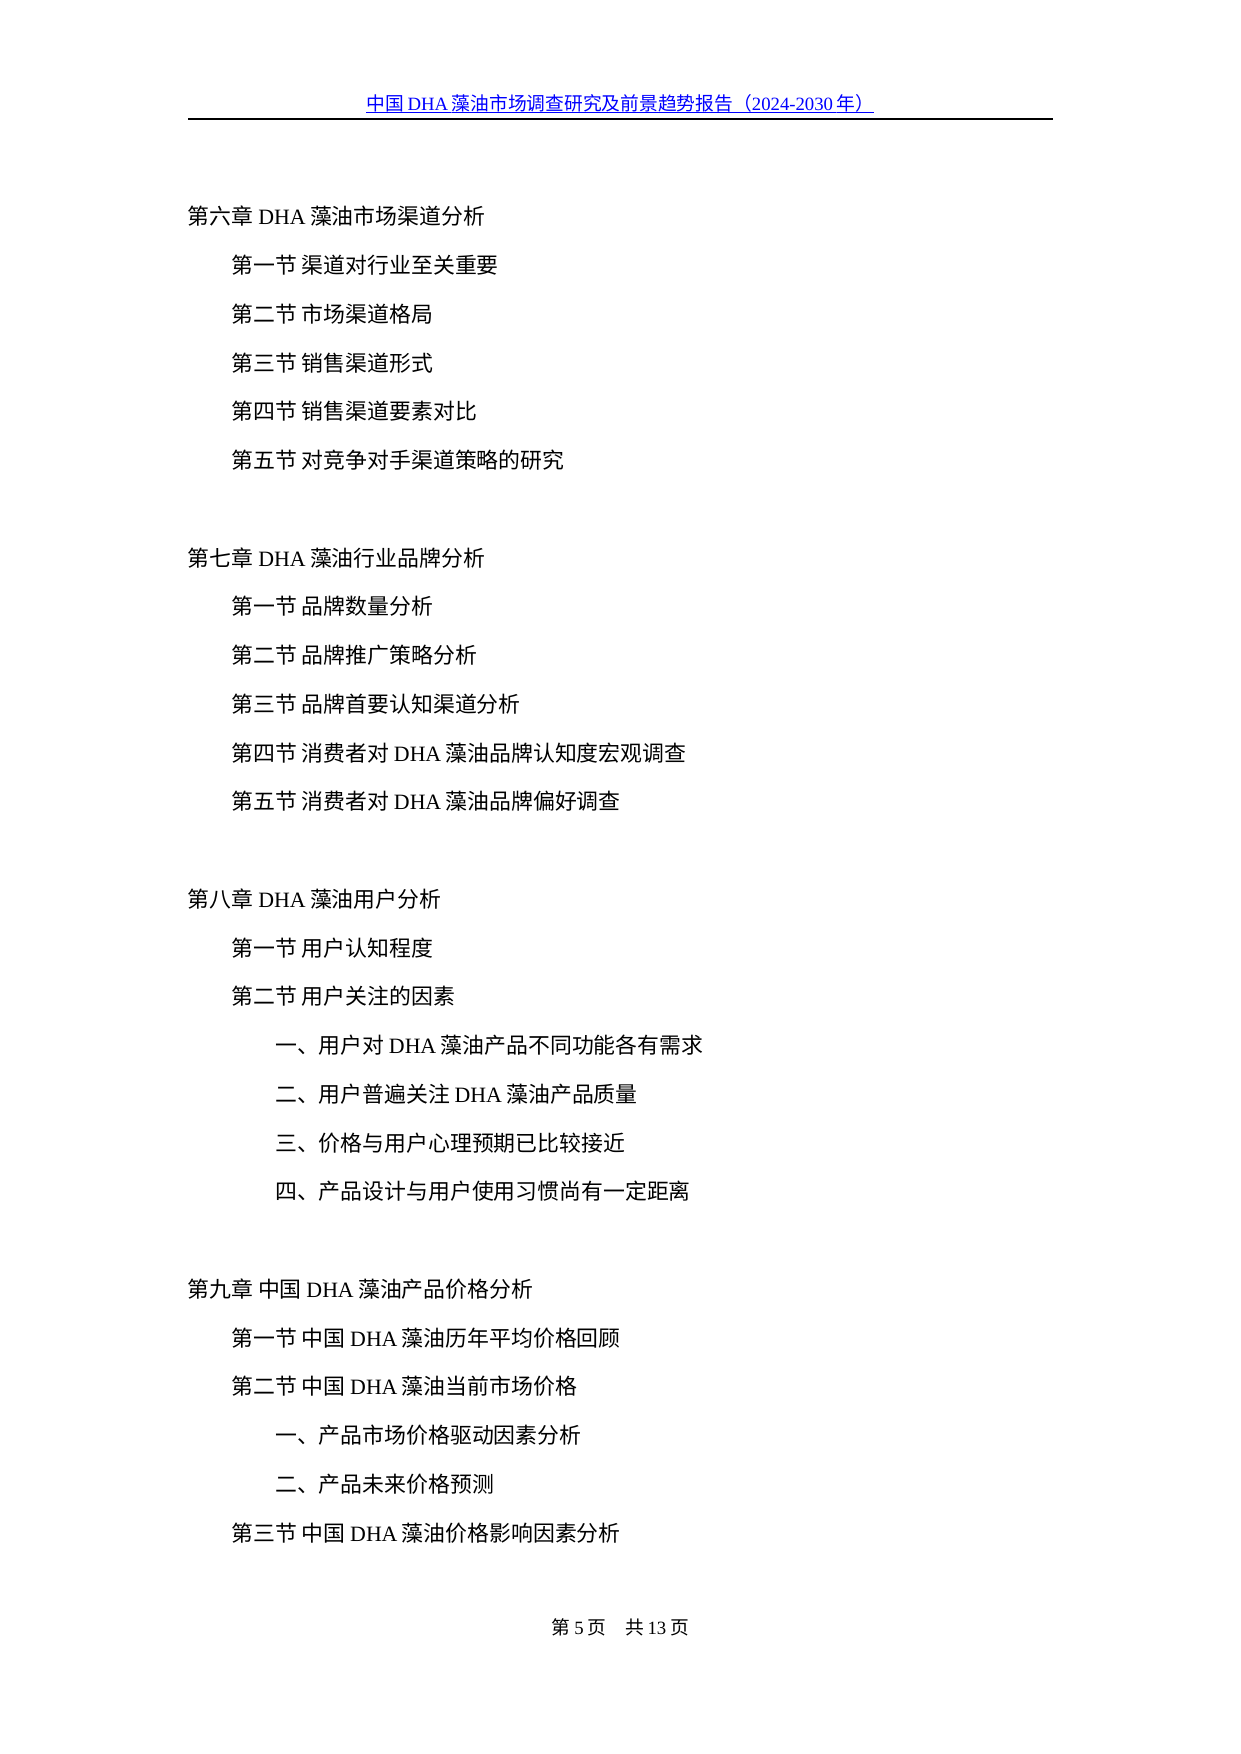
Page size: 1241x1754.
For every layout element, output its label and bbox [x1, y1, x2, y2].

text [187, 150, 1053, 1548]
